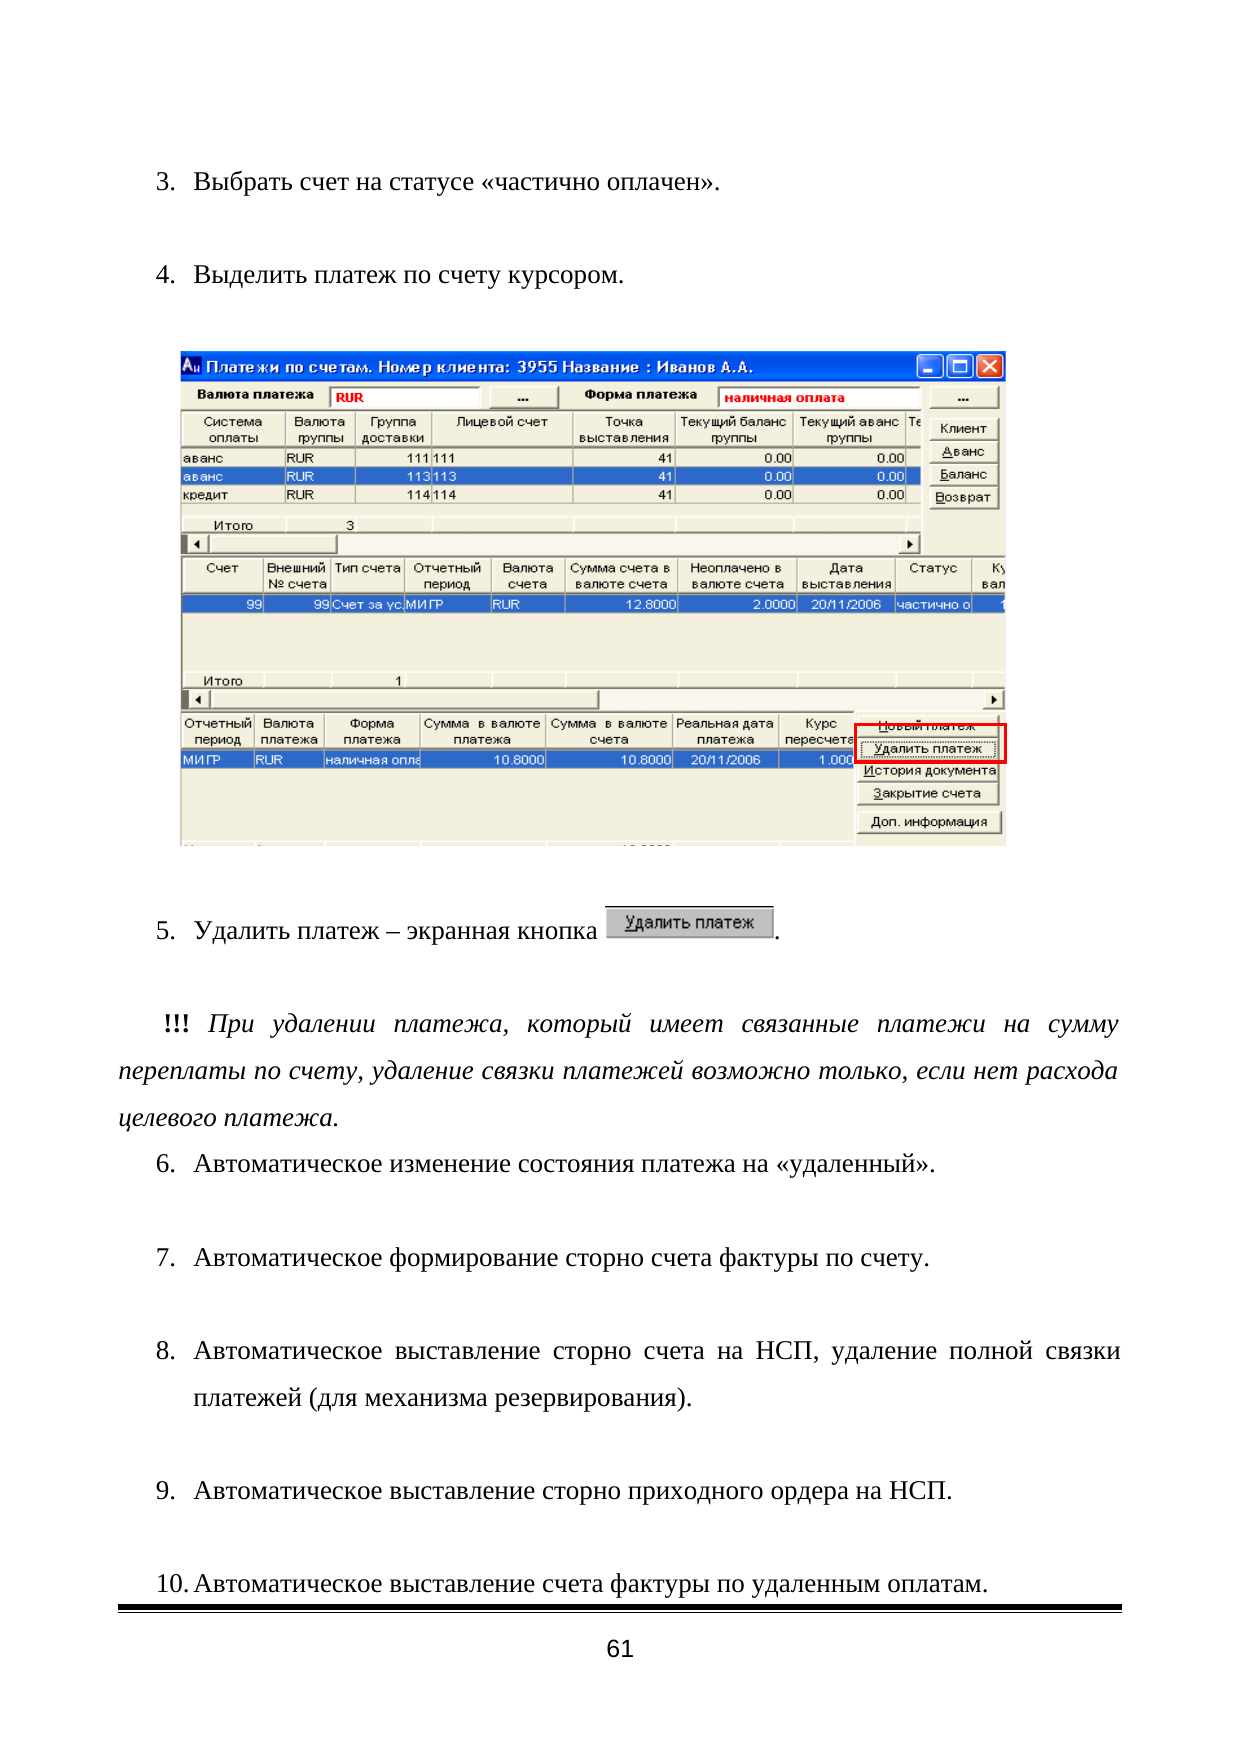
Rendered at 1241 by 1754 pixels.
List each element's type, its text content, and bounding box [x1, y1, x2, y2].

list Автоматическое выставление сторно счета на НСП, удаление полной связки платежей (для механизма резервирования). [156, 1334, 1122, 1412]
text !!! При удалении платежа, который имеет связанные платежи на сумму переплаты по счету, удаление связки платежей возможно только, если нет расхода целевого платежа. [118, 1008, 1122, 1132]
list Автоматическое выставление счета фактуры по удаленным оплатам. [156, 1568, 1122, 1599]
list Выделить платеж по счету курсором. [156, 258, 1122, 289]
picture [180, 351, 1006, 846]
list Автоматическое изменение состояния платежа на «удаленный». [156, 1148, 1122, 1179]
list Выбрать счет на статусе «частично оплачен». [156, 165, 1122, 196]
list Удалить платеж – экранная кнопка . [156, 906, 1122, 945]
picture [605, 906, 774, 940]
list Автоматическое выставление сторно приходного ордера на НСП. [156, 1474, 1122, 1505]
picture [857, 726, 1004, 760]
list Автоматическое формирование сторно счета фактуры по счету. [156, 1241, 1122, 1272]
